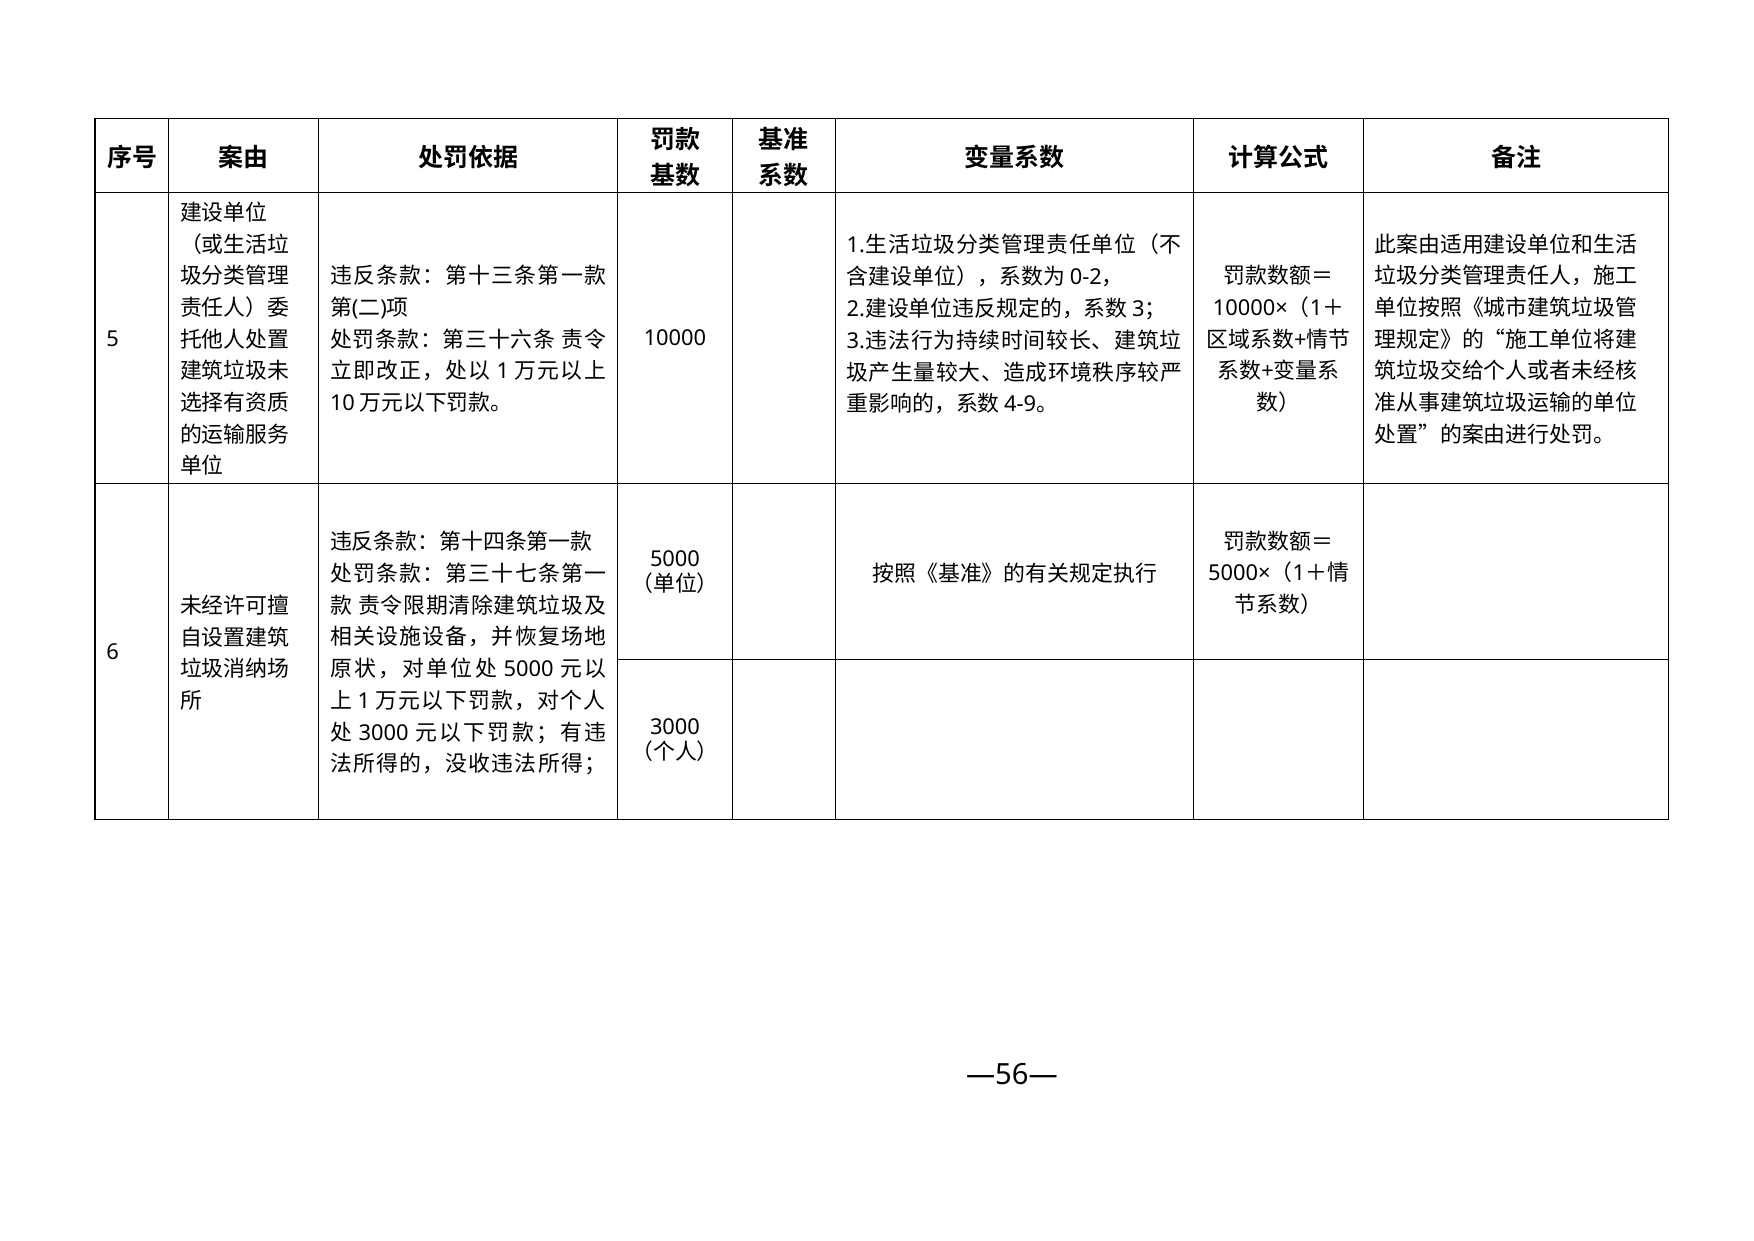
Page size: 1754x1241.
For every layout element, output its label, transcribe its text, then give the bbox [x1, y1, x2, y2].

table_cell [733, 660, 835, 819]
table_cell [1194, 660, 1363, 819]
table_cell 3000 （个人） [618, 660, 732, 819]
table_cell [733, 193, 835, 482]
table_header 序号 [96, 119, 168, 192]
table_cell 6 [96, 484, 168, 819]
table_cell 罚款数额＝5000×（1＋情节系数） [1194, 484, 1363, 659]
table_cell 1.生活垃圾分类管理责任单位（不含建设单位），系数为0-2， 2.建设单位违反规定的，系数3； 3.违法行为持续时间较长、建筑垃圾产生量较大、造成环境秩序较严重影响的，系数4-9。 [836, 193, 1193, 482]
table_cell 违反条款：第十三条第一款第(二)项 处罚条款：第三十六条 责令立即改正，处以1万元以上10万元以下罚款。 [319, 193, 617, 482]
table_cell 罚款数额＝10000×（1＋区域系数+情节系数+变量系数） [1194, 193, 1363, 482]
table_cell 未经许可擅自设置建筑垃圾消纳场所 [169, 484, 318, 819]
table_header 案由 [169, 119, 318, 192]
table_cell [1364, 484, 1668, 659]
table_header 变量系数 [836, 119, 1193, 192]
table_cell 按照《基准》的有关规定执行 [836, 484, 1193, 659]
table_cell [1364, 660, 1668, 819]
table_header 计算公式 [1194, 119, 1363, 192]
table_cell 10000 [618, 193, 732, 482]
table_header 罚款 基数 [618, 119, 732, 192]
table_cell [733, 484, 835, 659]
table_cell 5000 （单位） [618, 484, 732, 659]
table_header 处罚依据 [319, 119, 617, 192]
table_cell [836, 660, 1193, 819]
table_cell 此案由适用建设单位和生活垃圾分类管理责任人，施工单位按照《城市建筑垃圾管理规定》的“施工单位将建筑垃圾交给个人或者未经核准从事建筑垃圾运输的单位处置”的案由进行处罚。 [1364, 193, 1668, 482]
table_cell 违反条款：第十四条第一款 处罚条款：第三十七条第一款 责令限期清除建筑垃圾及相关设施设备，并恢复场地原状，对单位处5000元以上1万元以下罚款，对个人处3000元以下罚款；有违法所得的，没收违法所得；接收、消纳建筑垃圾，污染环境、破坏生态的，处10万元以上100万元以下罚款。没有条件恢复或者拒不恢复的，城市管理综合执法部门可以委托市容环境卫生企业代为恢复，所需费用由当事人承担，对不支付费用的，可以依法申请人民法院执行。 [319, 484, 617, 819]
table_header 备注 [1364, 119, 1668, 192]
table_cell 建设单位（或生活垃圾分类管理责任人）委托他人处置建筑垃圾未选择有资质的运输服务单位 [169, 193, 318, 482]
table_header 基准 系数 [733, 119, 835, 192]
table_cell 5 [96, 193, 168, 482]
